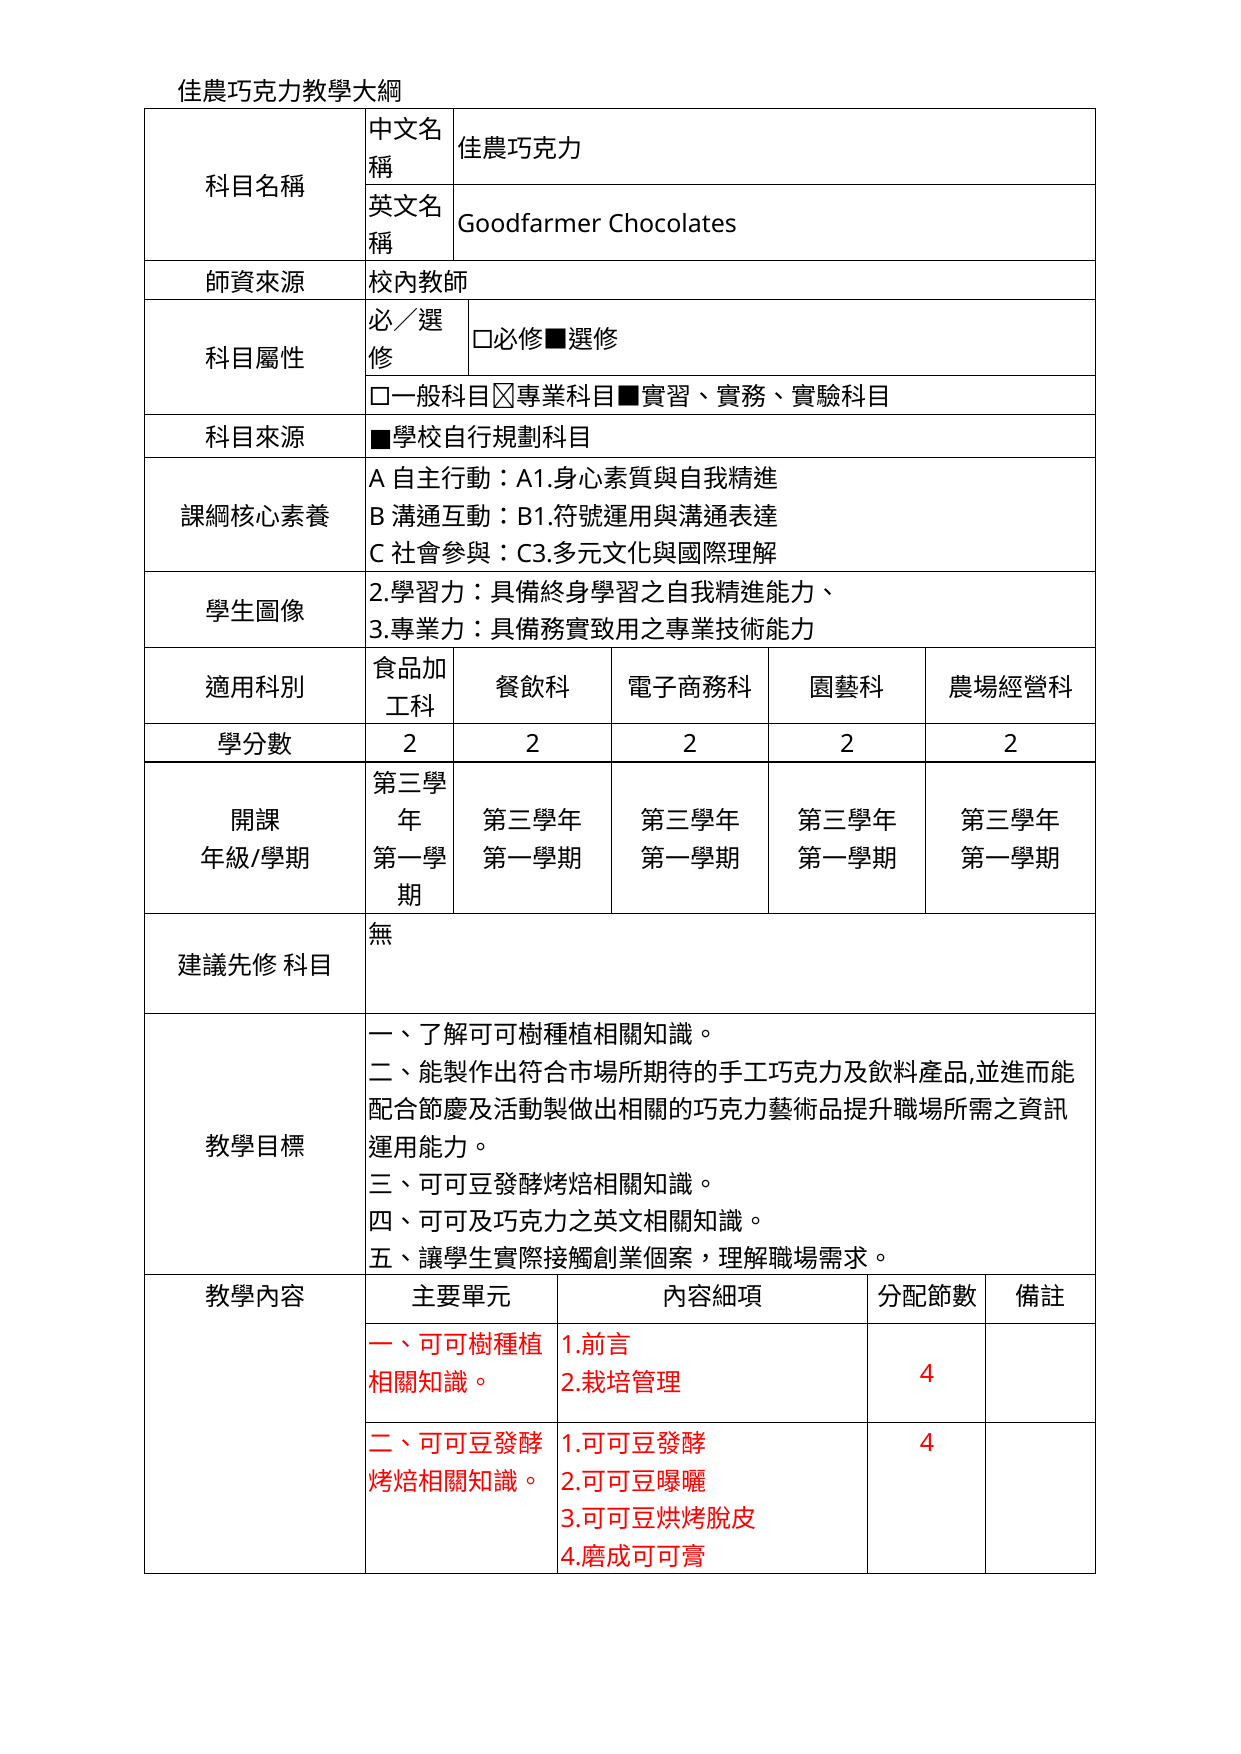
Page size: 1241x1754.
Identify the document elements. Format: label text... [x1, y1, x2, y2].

table_cell 無 [366, 914, 1095, 1013]
table_cell 2 [926, 724, 1095, 761]
table_cell 建議先修 科目 [145, 914, 365, 1013]
table_cell 一、可可樹種植相關知識。 [366, 1324, 557, 1422]
table_cell Goodfarmer Chocolates [454, 185, 1095, 260]
table_cell ■學校自行規劃科目 [366, 415, 1095, 457]
table_cell 4 [868, 1423, 985, 1573]
table_cell 電子商務科 [612, 648, 768, 723]
table_cell 4 [868, 1324, 985, 1422]
table_cell 2 [612, 724, 768, 761]
table_cell 1.可可豆發酵 2.可可豆曝曬 3.可可豆烘烤脫皮 4.磨成可可膏 [558, 1423, 867, 1573]
table_cell A 自主行動：A1.身心素質與自我精進 B 溝通互動：B1.符號運用與溝通表達 C 社會參與：C3.多元文化與國際理解 [366, 458, 1095, 571]
table_header 佳農巧克力 [454, 109, 1095, 184]
table_cell 第三學年 第一學期 [454, 763, 611, 912]
table_cell 內容細項 [558, 1275, 867, 1323]
table_cell 師資來源 [145, 261, 365, 299]
table_cell 一、了解可可樹種植相關知識。 二、能製作出符合市場所期待的手工巧克力及飲料產品,並進而能配合節慶及活動製做出相關的巧克力藝術品提升職場所需之資訊運用能力。 三、可可豆發酵烤焙相關知識。 四、可可及巧克力之英文相關知識。 五、讓學生實際接觸創業個案，理解職場需求。 [366, 1014, 1095, 1274]
table_cell 農場經營科 [926, 648, 1095, 723]
table_cell 餐飲科 [454, 648, 611, 723]
table_cell 學生圖像 [145, 572, 365, 647]
text 佳農巧克力教學大綱 [59, 71, 1181, 108]
table_header 科目名稱 [145, 109, 365, 260]
table_cell 必／選修 [366, 300, 468, 375]
table_cell 2.學習力：具備終身學習之自我精進能力、 3.專業力：具備務實致用之專業技術能力 [366, 572, 1095, 647]
table_cell 2 [454, 724, 611, 761]
table_cell 校內教師 [366, 261, 1095, 299]
table_cell 分配節數 [868, 1275, 985, 1323]
table_cell 2 [769, 724, 925, 761]
table_cell 第三學年 第一學期 [769, 763, 925, 912]
table_cell 英文名稱 [366, 185, 453, 260]
table_cell 一般科目專業科目■實習、實務、實驗科目 [366, 376, 1095, 413]
table_cell 科目來源 [145, 415, 365, 457]
table_cell 第三學年 第一學期 [926, 763, 1095, 912]
table_cell 課綱核心素養 [145, 458, 365, 571]
table_header 中文名稱 [366, 109, 453, 184]
table_cell 食品加工科 [366, 648, 453, 723]
table_cell 二、可可豆發酵烤焙相關知識。 [366, 1423, 557, 1573]
table_cell 園藝科 [769, 648, 925, 723]
table_cell 科目屬性 [145, 300, 365, 413]
table_cell 主要單元 [366, 1275, 557, 1323]
table_cell 教學目標 [145, 1014, 365, 1274]
table_cell 第三學年 第一學期 [612, 763, 768, 912]
table_cell [986, 1423, 1095, 1573]
table_cell 必修■選修 [469, 300, 1095, 375]
table_cell 教學內容 [145, 1275, 365, 1573]
table_cell 備註 [986, 1275, 1095, 1323]
table_cell 學分數 [145, 724, 365, 761]
table_cell [986, 1324, 1095, 1422]
table_cell 第三學年 第一學期 [366, 763, 453, 912]
table_cell 2 [366, 724, 453, 761]
table_cell 適用科別 [145, 648, 365, 723]
table_cell 開課 年級/學期 [145, 763, 365, 912]
table_cell 1.前言 2.栽培管理 [558, 1324, 867, 1422]
